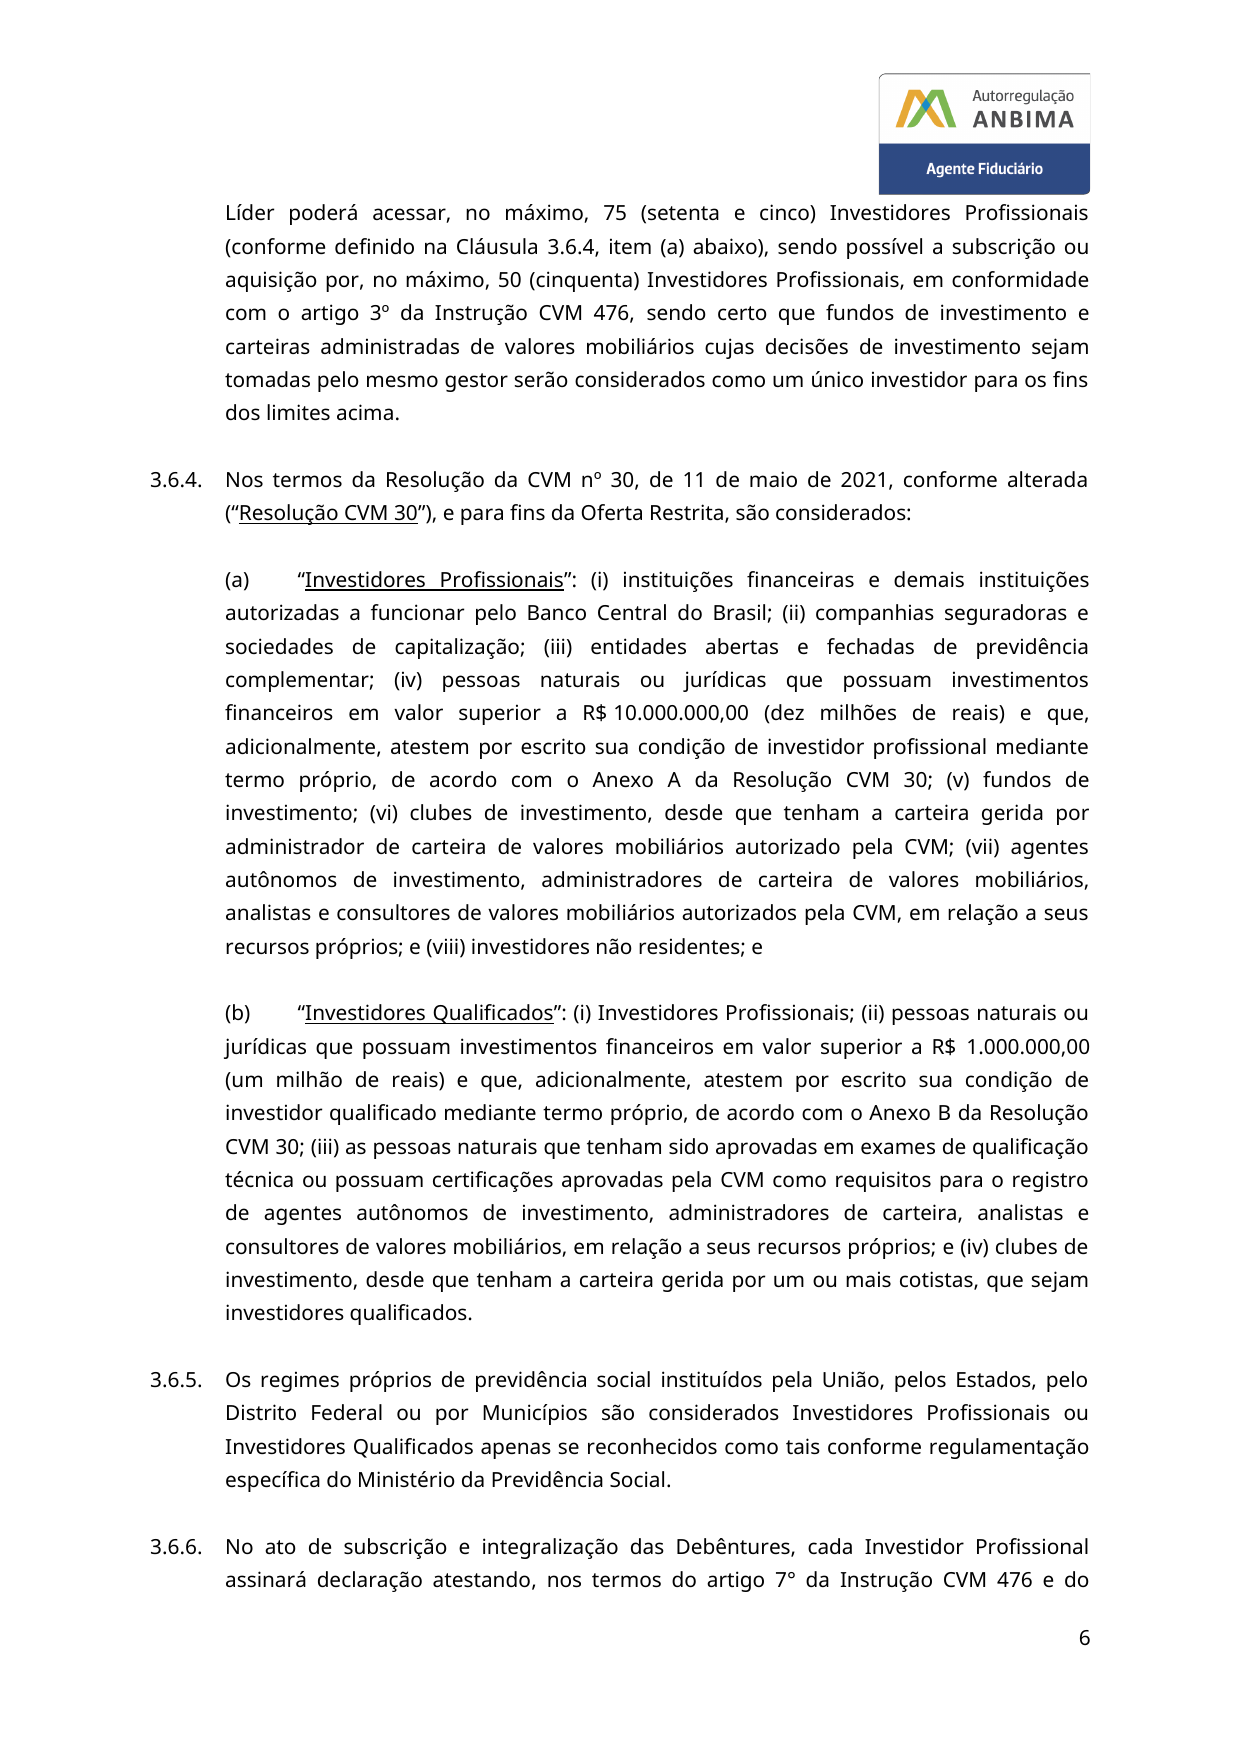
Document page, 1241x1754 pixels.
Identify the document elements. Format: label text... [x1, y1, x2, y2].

text (a) “Investidores Profissionais”: (i) instituições financeiras e demais instituições autorizadas a funcionar pelo Banco Central do Brasil; (ii) companhias seguradoras e sociedades de capitalização; (iii) entidades abertas e fechadas de previdência complementar; (iv) pessoas naturais ou jurídicas que possuam investimentos financeiros em valor superior a R$ 10.000.000,00 (dez milhões de reais) e que, adicionalmente, atestem por escrito sua condição de investidor profissional mediante termo próprio, de acordo com o Anexo A da Resolução CVM 30; (v) fundos de investimento; (vi) clubes de investimento, desde que tenham a carteira gerida por administrador de carteira de valores mobiliários autorizado pela CVM; (vii) agentes autônomos de investimento, administradores de carteira de valores mobiliários, analistas e consultores de valores mobiliários autorizados pela CVM, em relação a seus recursos próprios; e (viii) investidores não residentes; e [225, 561, 1090, 961]
list Nos termos da Resolução da CVM nº 30, de 11 de maio de 2021, conforme alterada (“Resolução CVM 30”), e para fins da Oferta Restrita, são considerados: [150, 461, 1090, 527]
picture [878, 73, 1091, 195]
text (b) “Investidores Qualificados”: (i) Investidores Profissionais; (ii) pessoas naturais ou jurídicas que possuam investimentos financeiros em valor superior a R$ 1.000.000,00 (um milhão de reais) e que, adicionalmente, atestem por escrito sua condição de investidor qualificado mediante termo próprio, de acordo com o Anexo B da Resolução CVM 30; (iii) as pessoas naturais que tenham sido aprovadas em exames de qualificação técnica ou possuam certificações aprovadas pela CVM como requisitos para o registro de agentes autônomos de investimento, administradores de carteira, analistas e consultores de valores mobiliários, em relação a seus recursos próprios; e (iv) clubes de investimento, desde que tenham a carteira gerida por um ou mais cotistas, que sejam investidores qualificados. [225, 994, 1090, 1327]
list Os regimes próprios de previdência social instituídos pela União, pelos Estados, pelo Distrito Federal ou por Municípios são considerados Investidores Profissionais ou Investidores Qualificados apenas se reconhecidos como tais conforme regulamentação específica do Ministério da Previdência Social. [150, 1361, 1090, 1494]
